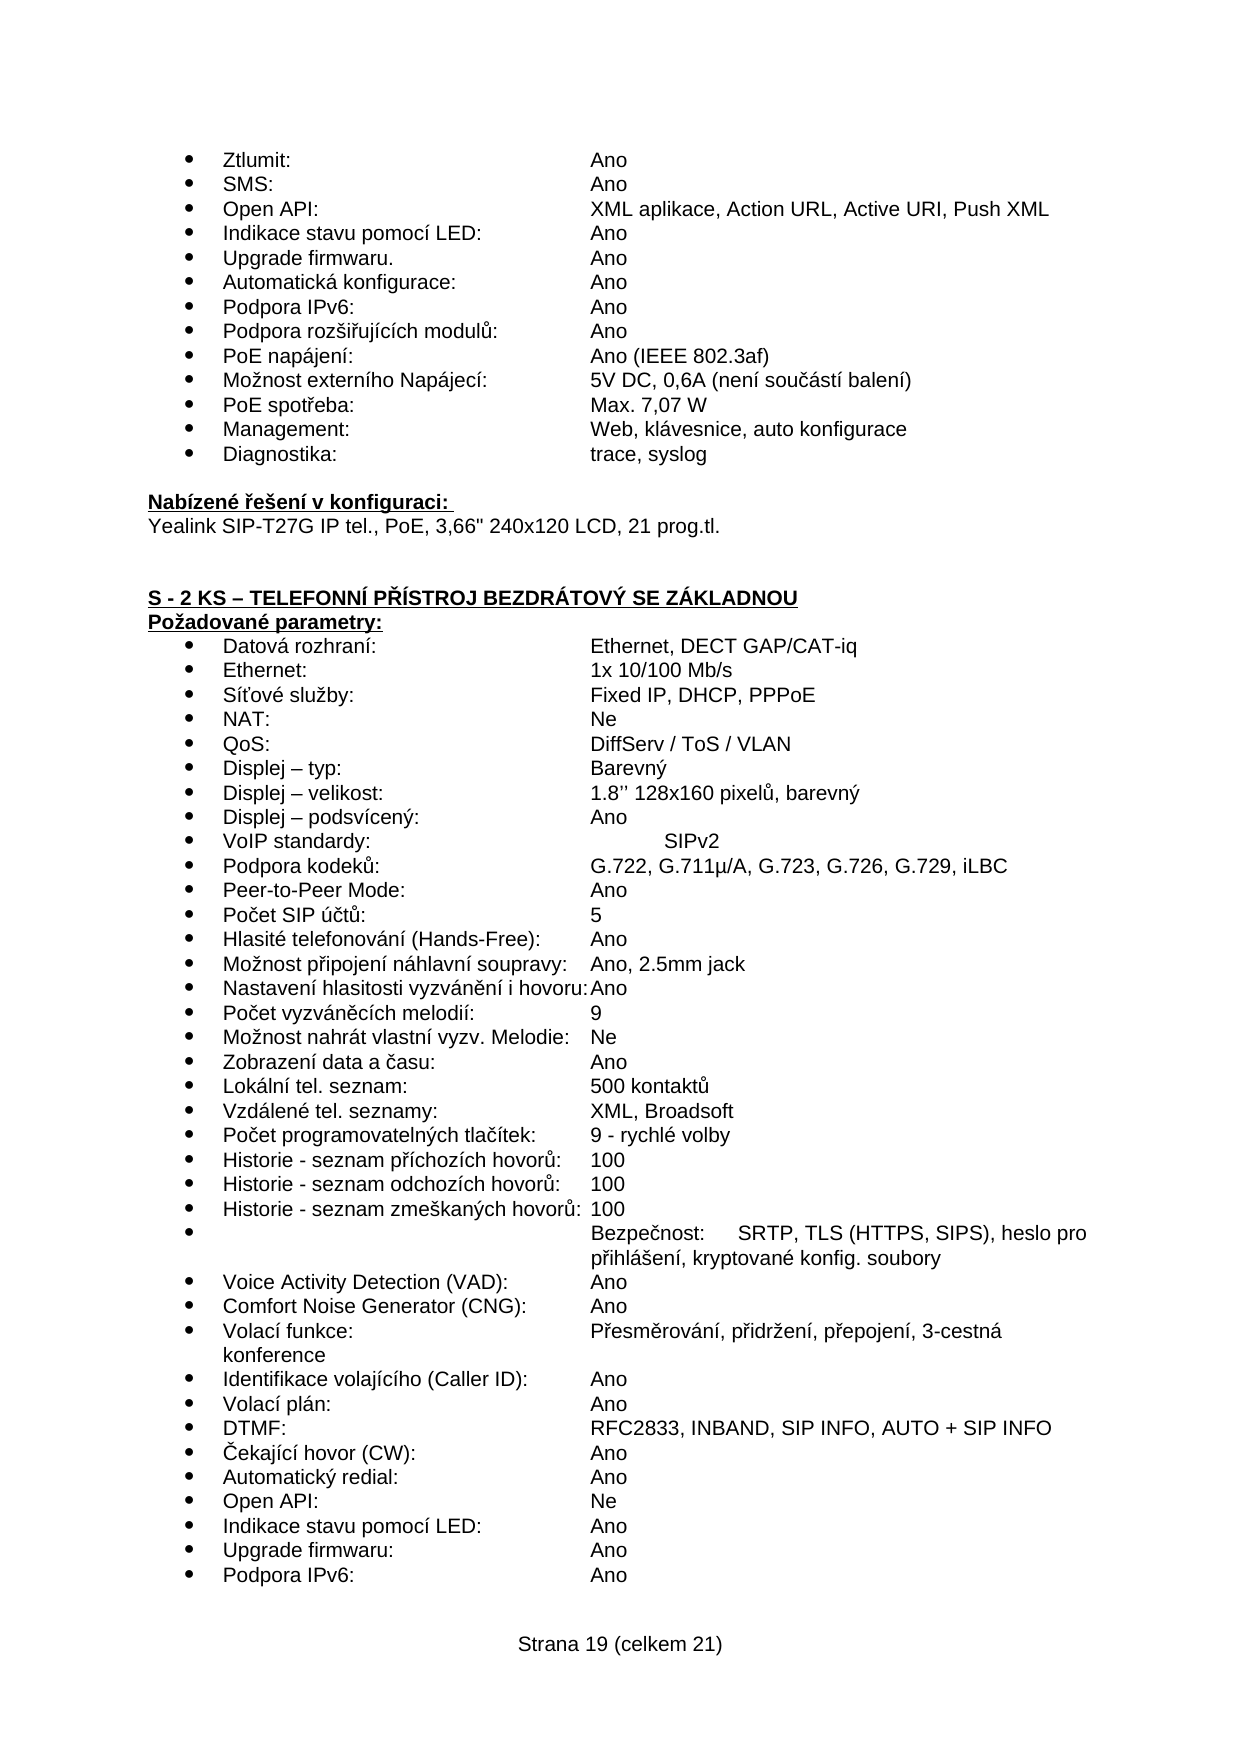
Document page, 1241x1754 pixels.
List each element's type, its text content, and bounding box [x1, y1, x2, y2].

list Ztlumit: Ano [185, 148, 1093, 172]
list Čekající hovor (CW): Ano [185, 1440, 1093, 1465]
list Open API: XML aplikace, Action URL, Active URI, Push XML [185, 197, 1093, 221]
list PoE napájení: Ano (IEEE 802.3af) [185, 343, 1093, 368]
list VoIP standardy: SIPv2 [185, 829, 1093, 854]
list Datová rozhraní: Ethernet, DECT GAP/CAT-iq [185, 633, 1093, 658]
text Yealink SIP-T27G IP tel., PoE, 3,66" 240x120 LCD, 21 prog.tl. [148, 514, 1093, 538]
list DTMF: RFC2833, INBAND, SIP INFO, AUTO + SIP INFO [185, 1416, 1093, 1440]
list Podpora IPv6: Ano [185, 1563, 1093, 1587]
list Volací funkce: Přesměrování, přidržení, přepojení, 3-cestná konference [185, 1318, 1093, 1367]
list Diagnostika: trace, syslog [185, 441, 1093, 466]
list Management: Web, klávesnice, auto konfigurace [185, 417, 1093, 441]
list Automatický redial: Ano [185, 1465, 1093, 1489]
list Identifikace volajícího (Caller ID): Ano [185, 1367, 1093, 1391]
text S - 2 ks – TELEFONNÍ PŘÍSTROJ BEZDRÁTOVÝ SE ZÁKLADNOU [148, 586, 1093, 609]
text Nabízené řešení v konfiguraci: [148, 490, 1093, 514]
list Podpora kodeků: G.722, G.711µ/A, G.723, G.726, G.729, iLBC [185, 854, 1093, 878]
list Lokální tel. seznam: 500 kontaktů [185, 1074, 1093, 1099]
list SMS: Ano [185, 172, 1093, 197]
list Nastavení hlasitosti vyzvánění i hovoru: Ano [185, 976, 1093, 1001]
list Peer-to-Peer Mode: Ano [185, 878, 1093, 903]
list Zobrazení data a času: Ano [185, 1050, 1093, 1074]
list Podpora IPv6: Ano [185, 294, 1093, 319]
list Historie - seznam příchozích hovorů: 100 [185, 1148, 1093, 1172]
list Indikace stavu pomocí LED: Ano [185, 221, 1093, 246]
list Počet SIP účtů: 5 [185, 903, 1093, 927]
list Automatická konfigurace: Ano [185, 270, 1093, 294]
list Displej – typ: Barevný [185, 756, 1093, 780]
list Open API: Ne [185, 1489, 1093, 1514]
list Historie - seznam zmeškaných hovorů: 100 [185, 1197, 1093, 1221]
list Upgrade firmwaru. Ano [185, 246, 1093, 270]
list Síťové služby: Fixed IP, DHCP, PPPoE [185, 682, 1093, 707]
list PoE spotřeba: Max. 7,07 W [185, 392, 1093, 417]
text Požadované parametry: [148, 609, 1093, 633]
list Upgrade firmwaru: Ano [185, 1538, 1093, 1563]
list Možnost připojení náhlavní soupravy: Ano, 2.5mm jack [185, 952, 1093, 976]
list QoS: DiffServ / ToS / VLAN [185, 731, 1093, 756]
list Voice Activity Detection (VAD): Ano [185, 1269, 1093, 1294]
list Počet programovatelných tlačítek: 9 - rychlé volby [185, 1123, 1093, 1148]
list Ethernet: 1x 10/100 Mb/s [185, 658, 1093, 682]
list Podpora rozšiřujících modulů: Ano [185, 319, 1093, 343]
list Comfort Noise Generator (CNG): Ano [185, 1294, 1093, 1318]
list Indikace stavu pomocí LED: Ano [185, 1514, 1093, 1538]
list Možnost externího Napájecí: 5V DC, 0,6A (není součástí balení) [185, 368, 1093, 392]
list Možnost nahrát vlastní vyzv. Melodie: Ne [185, 1025, 1093, 1050]
list Displej – podsvícený: Ano [185, 805, 1093, 829]
list NAT: Ne [185, 707, 1093, 731]
list Hlasité telefonování (Hands-Free): Ano [185, 927, 1093, 952]
list Vzdálené tel. seznamy: XML, Broadsoft [185, 1099, 1093, 1123]
list Bezpečnost: SRTP, TLS (HTTPS, SIPS), heslo pro přihlášení, kryptované konfig. soubory [185, 1221, 1093, 1269]
list Počet vyzváněcích melodií: 9 [185, 1001, 1093, 1025]
list Displej – velikost: 1.8’’ 128x160 pixelů, barevný [185, 780, 1093, 805]
list Volací plán: Ano [185, 1391, 1093, 1416]
list Historie - seznam odchozích hovorů: 100 [185, 1172, 1093, 1197]
